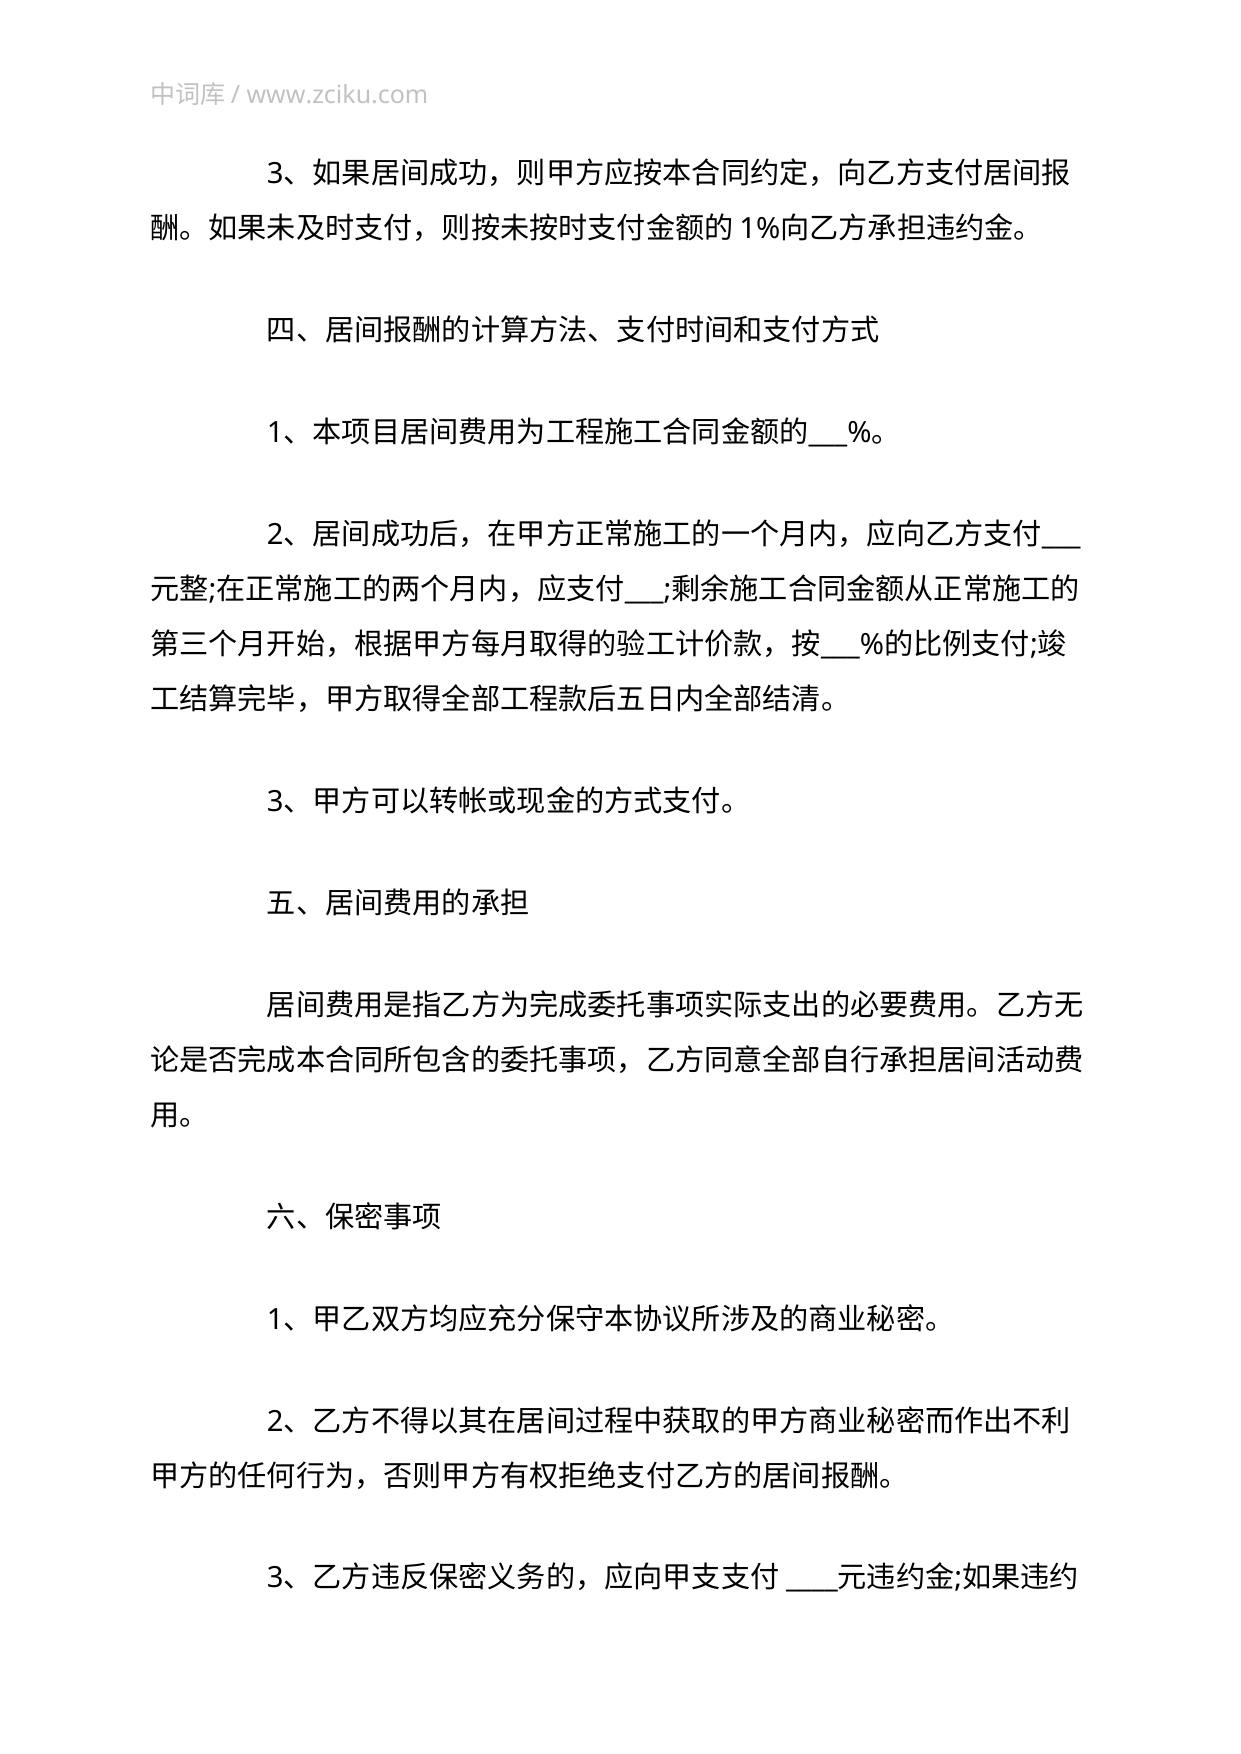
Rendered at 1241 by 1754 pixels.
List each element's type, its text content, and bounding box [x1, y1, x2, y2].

text 3、如果居间成功，则甲方应按本合同约定，向乙方支付居间报酬。如果未及时支付，则按未按时支付金额的1%向乙方承担违约金。 [150, 150, 1090, 247]
text 四、居间报酬的计算方法、支付时间和支付方式 [150, 307, 1090, 349]
text 居间费用是指乙方为完成委托事项实际支出的必要费用。乙方无论是否完成本合同所包含的委托事项，乙方同意全部自行承担居间活动费用。 [150, 982, 1090, 1134]
text 3、甲方可以转帐或现金的方式支付。 [150, 778, 1090, 820]
text 2、乙方不得以其在居间过程中获取的甲方商业秘密而作出不利甲方的任何行为，否则甲方有权拒绝支付乙方的居间报酬。 [150, 1397, 1090, 1494]
text 六、保密事项 [150, 1193, 1090, 1236]
text 2、居间成功后，在甲方正常施工的一个月内，应向乙方支付___元整;在正常施工的两个月内，应支付___;剩余施工合同金额从正常施工的第三个月开始，根据甲方每月取得的验工计价款，按___%的比例支付;竣工结算完毕，甲方取得全部工程款后五日内全部结清。 [150, 511, 1090, 718]
text 1、本项目居间费用为工程施工合同金额的___%。 [150, 409, 1090, 451]
text 五、居间费用的承担 [150, 880, 1090, 922]
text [150, 1554, 1090, 1596]
text 1、甲乙双方均应充分保守本协议所涉及的商业秘密。 [150, 1295, 1090, 1338]
